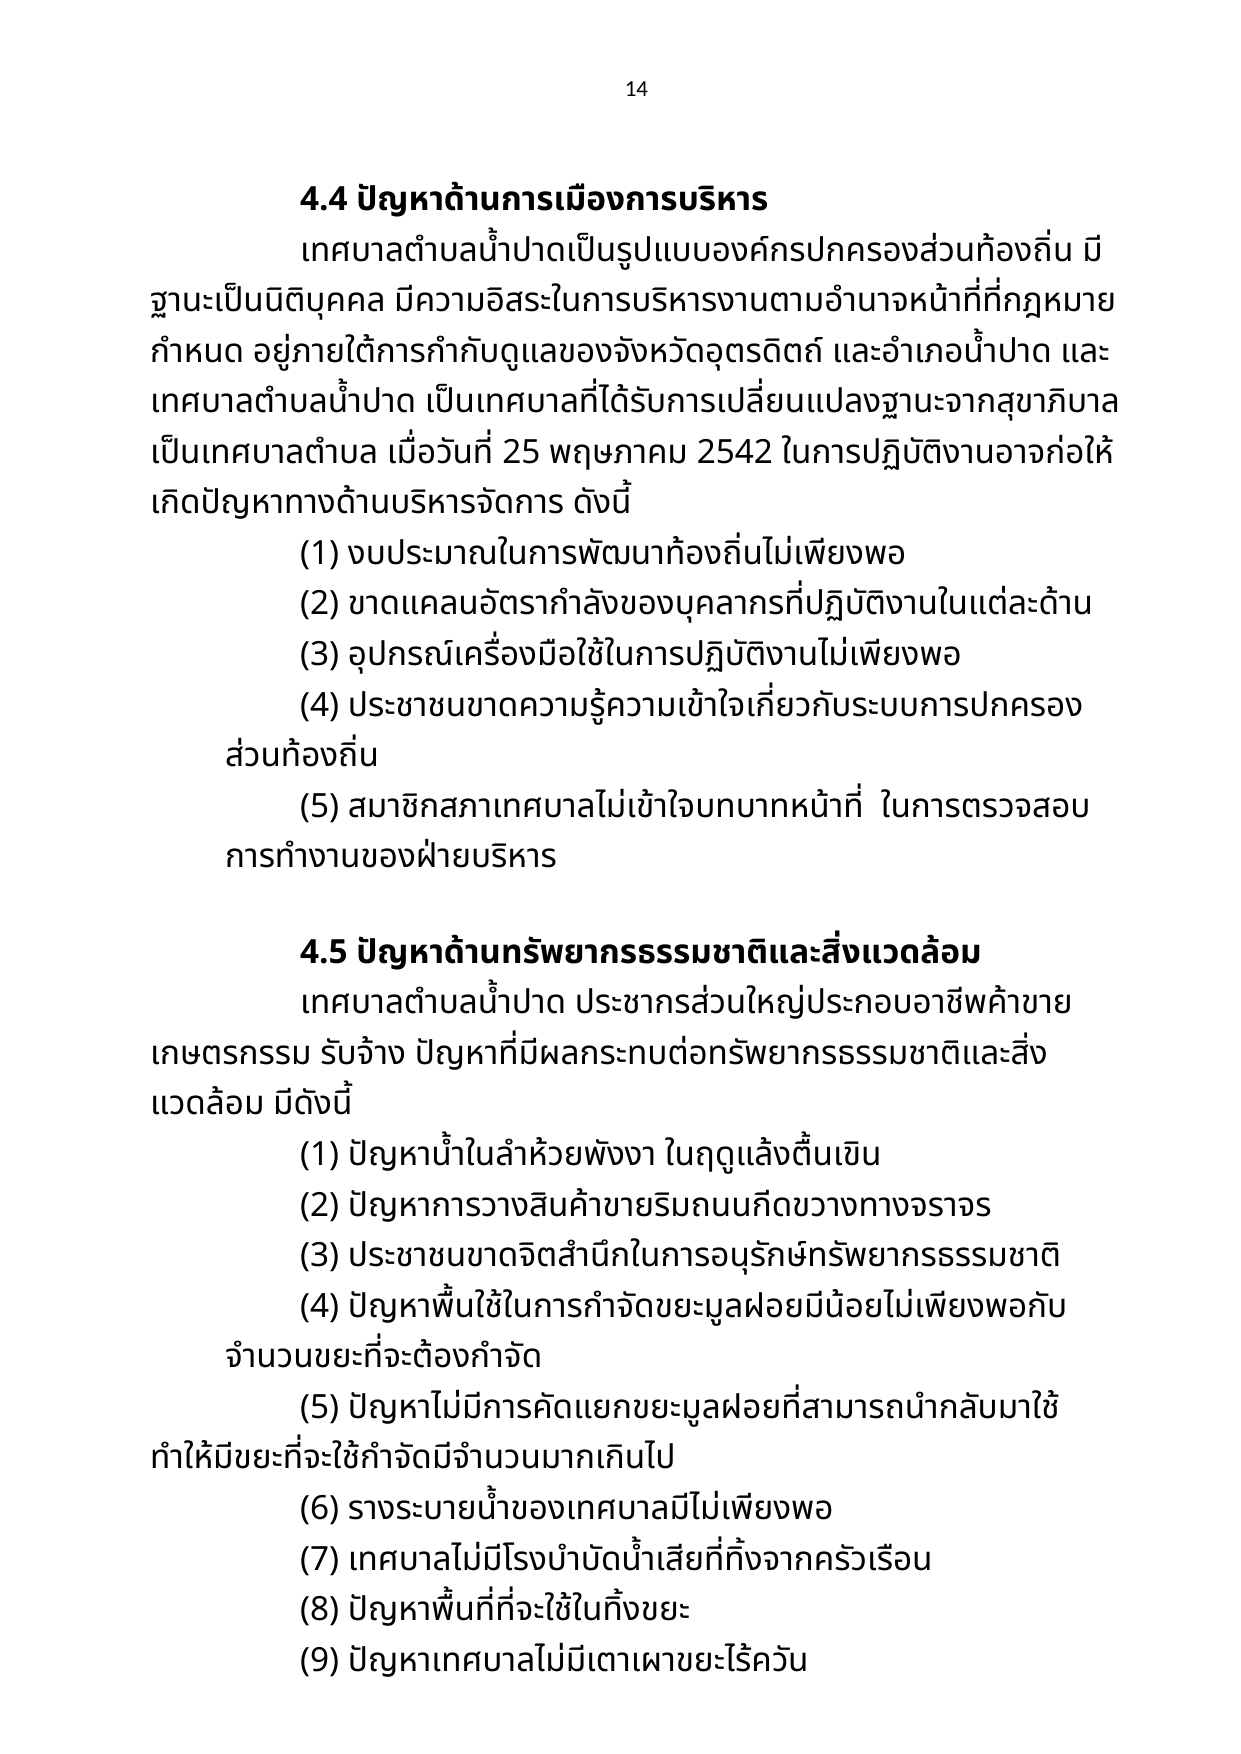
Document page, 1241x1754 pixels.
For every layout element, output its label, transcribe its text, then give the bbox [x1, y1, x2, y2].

text (3) อุปกรณ์เครื่องมือใช้ในการปฏิบัติงานไม่เพียงพอ [225, 630, 1122, 680]
text เทศบาลตำบลน้ำปาดเป็นรูปแบบองค์กรปกครองส่วนท้องถิ่น มีฐานะเป็นนิติบุคคล มีความอิสระในการบริหารงานตามอำนาจหน้าที่ที่กฎหมายกำหนด อยู่ภายใต้การกำกับดูแลของจังหวัดอุตรดิตถ์ และอำเภอน้ำปาด และเทศบาลตำบลน้ำปาด เป็นเทศบาลที่ได้รับการเปลี่ยนแปลงฐานะจากสุขาภิบาลเป็นเทศบาลตำบล เมื่อวันที่ 25 พฤษภาคม 2542 ในการปฏิบัติงานอาจก่อให้เกิดปัญหาทางด้านบริหารจัดการ ดังนี้ [150, 226, 1122, 528]
text (4) ปัญหาพื้นใช้ในการกำจัดขยะมูลฝอยมีน้อยไม่เพียงพอกับจำนวนขยะที่จะต้องกำจัด [225, 1282, 1122, 1383]
text (3) ประชาชนขาดจิตสำนึกในการอนุรักษ์ทรัพยากรธรรมชาติ [225, 1231, 1122, 1282]
text 4.5 ปัญหาด้านทรัพยากรธรรมชาติและสิ่งแวดล้อม [150, 928, 1122, 978]
text (7) เทศบาลไม่มีโรงบำบัดน้ำเสียที่ทิ้งจากครัวเรือน [225, 1534, 1122, 1585]
text (9) ปัญหาเทศบาลไม่มีเตาเผาขยะไร้ควัน [225, 1636, 1122, 1686]
text (1) งบประมาณในการพัฒนาท้องถิ่นไม่เพียงพอ [225, 528, 1122, 579]
text (2) ปัญหาการวางสินค้าขายริมถนนกีดขวางทางจราจร [225, 1180, 1122, 1231]
text (2) ขาดแคลนอัตรากำลังของบุคลากรที่ปฏิบัติงานในแต่ละด้าน [225, 579, 1122, 630]
text (8) ปัญหาพื้นที่ที่จะใช้ในทิ้งขยะ [225, 1585, 1122, 1636]
text (5) ปัญหาไม่มีการคัดแยกขยะมูลฝอยที่สามารถนำกลับมาใช้ ทำให้มีขยะที่จะใช้กำจัดมีจำนวนมากเกินไป [150, 1383, 1122, 1484]
text (4) ประชาชนขาดความรู้ความเข้าใจเกี่ยวกับระบบการปกครองส่วนท้องถิ่น [225, 680, 1122, 781]
text เทศบาลตำบลน้ำปาด ประชากรส่วนใหญ่ประกอบอาชีพค้าขาย เกษตรกรรม รับจ้าง ปัญหาที่มีผลกระทบต่อทรัพยากรธรรมชาติและสิ่งแวดล้อม มีดังนี้ [150, 978, 1122, 1130]
text (5) สมาชิกสภาเทศบาลไม่เข้าใจบทบาทหน้าที่ ในการตรวจสอบการทำงานของฝ่ายบริหาร [225, 781, 1122, 882]
text (1) ปัญหาน้ำในลำห้วยพังงา ในฤดูแล้งตื้นเขิน [225, 1130, 1122, 1180]
text (6) รางระบายน้ำของเทศบาลมีไม่เพียงพอ [150, 1484, 1122, 1534]
text 4.4 ปัญหาด้านการเมืองการบริหาร [150, 175, 1122, 226]
